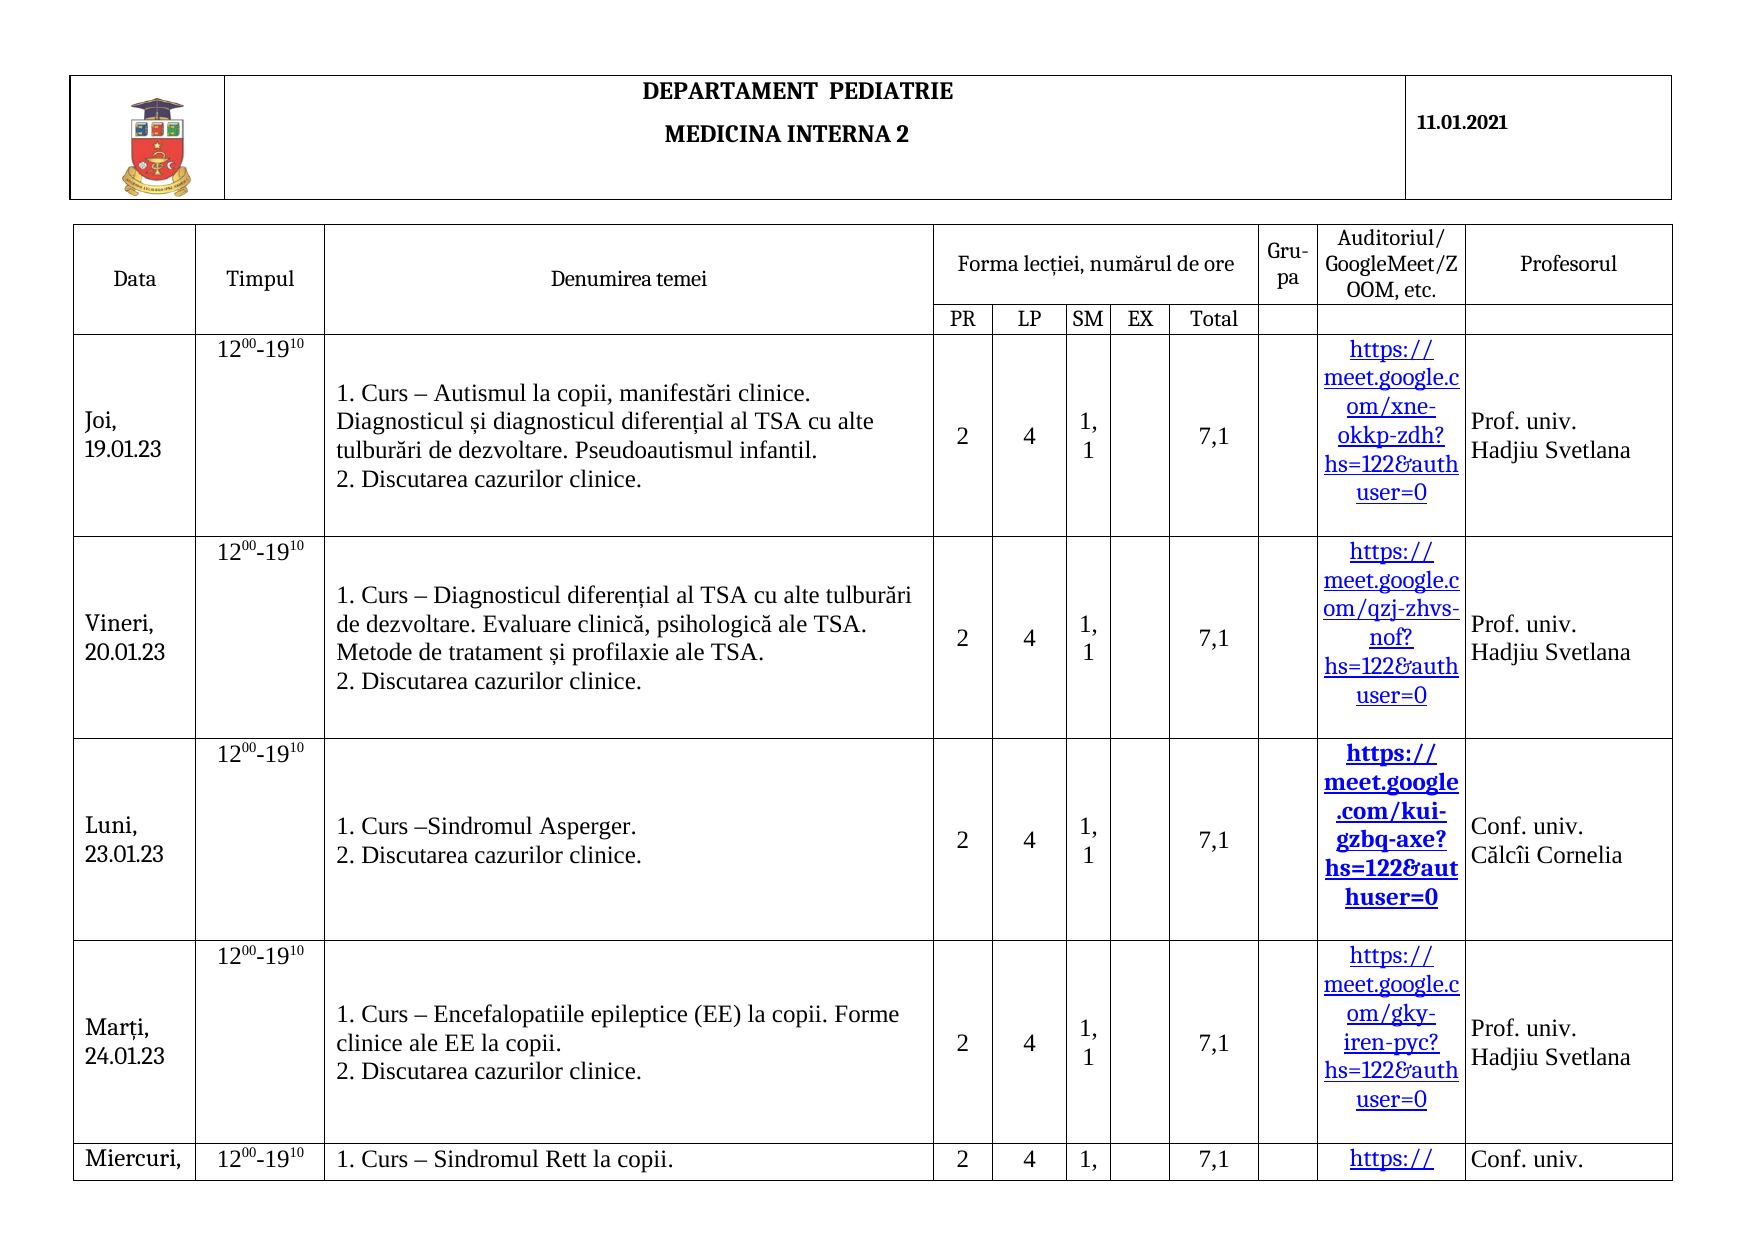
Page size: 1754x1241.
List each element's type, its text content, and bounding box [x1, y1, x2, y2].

table_cell Prof. univ. Hadjiu Svetlana [1466, 941, 1672, 1143]
table_cell Luni, 23.01.23 [74, 739, 195, 940]
table_cell Prof. univ. Hadjiu Svetlana [1466, 537, 1672, 738]
table_cell 7,1 [1170, 1144, 1258, 1180]
table_cell https://meet.google.com/xne-okkp-zdh?hs=122&authuser=0 [1318, 335, 1465, 536]
table_cell 1,1 [1067, 1144, 1110, 1180]
table_cell [1259, 1144, 1317, 1180]
table_cell Prof. univ. Hadjiu Svetlana [1466, 335, 1672, 536]
table_cell 2 [934, 1144, 992, 1180]
table_cell [1259, 537, 1317, 738]
table_cell 7,1 [1170, 941, 1258, 1143]
table_cell 1200-1910 [196, 739, 324, 940]
table_cell https://meet.google.com/kui-gzbq-axe?hs=122&authuser=0 [1318, 739, 1465, 940]
table_cell 4 [993, 537, 1066, 738]
table_cell 1200-1910 [196, 1144, 324, 1180]
table_header Gru-pa [1259, 225, 1317, 304]
table_header Denumirea temei [325, 225, 933, 333]
table_cell https://meet.google.com/qzj-zhvs-nof?hs=122&authuser=0 [1318, 537, 1465, 738]
table_cell [1111, 739, 1169, 940]
table_cell Joi, 19.01.23 [74, 335, 195, 536]
table_cell 1. Curs –Sindromul Asperger. 2. Discutarea cazurilor clinice. [325, 739, 933, 940]
table_cell 7,1 [1170, 537, 1258, 738]
table_cell 2 [934, 941, 992, 1143]
table_cell 4 [993, 941, 1066, 1143]
table_cell [1111, 537, 1169, 738]
table_cell 2 [934, 335, 992, 536]
table_cell 1,1 [1067, 739, 1110, 940]
table_cell 1. Curs – Autismul la copii, manifestări clinice. Diagnosticul și diagnosticul diferențial al TSA cu alte tulburări de dezvoltare. Pseudoautismul infantil. 2. Discutarea cazurilor clinice. [325, 335, 933, 536]
table_cell [1318, 305, 1465, 333]
table_cell 2 [934, 739, 992, 940]
table_cell Conf. univ. Călcîi Cornelia [1466, 739, 1672, 940]
table_cell SM [1067, 305, 1110, 333]
table_cell [1259, 941, 1317, 1143]
table_cell 4 [993, 739, 1066, 940]
table_cell [1259, 335, 1317, 536]
table_cell 4 [993, 335, 1066, 536]
table_cell Marți, 24.01.23 [74, 941, 195, 1143]
table_cell 1. Curs – Encefalopatiile epileptice (EE) la copii. Forme clinice ale EE la copii. 2. Discutarea cazurilor clinice. [325, 941, 933, 1143]
table_cell 1200-1910 [196, 335, 324, 536]
table_cell [1111, 941, 1169, 1143]
table_header Data [74, 225, 195, 333]
table_cell 2 [934, 537, 992, 738]
table_header Profesorul [1466, 225, 1672, 304]
table_cell 7,1 [1170, 739, 1258, 940]
table_cell Total [1170, 305, 1258, 333]
table_cell 1,1 [1067, 537, 1110, 738]
table_cell 1,1 [1067, 335, 1110, 536]
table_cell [325, 1144, 933, 1180]
table_cell [1111, 335, 1169, 536]
table_cell 1. Curs – Diagnosticul diferențial al TSA cu alte tulburări de dezvoltare. Evaluare clinică, psihologică ale TSA. Metode de tratament și profilaxie ale TSA. 2. Discutarea cazurilor clinice. [325, 537, 933, 738]
table_cell 4 [993, 1144, 1066, 1180]
table_header Auditoriul/ GoogleMeet/ZOOM, etc. [1318, 225, 1465, 304]
table_cell LP [993, 305, 1066, 333]
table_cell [1318, 1144, 1465, 1180]
table_cell [1111, 1144, 1169, 1180]
table_cell EX [1111, 305, 1169, 333]
table_cell 1,1 [1067, 941, 1110, 1143]
table_cell [1466, 305, 1672, 333]
table_cell Miercuri, 25.01.23 [74, 1144, 195, 1180]
table_cell [1259, 305, 1317, 333]
table_cell PR [934, 305, 992, 333]
table_cell https://meet.google.com/gky-iren-pyc?hs=122&authuser=0 [1318, 941, 1465, 1143]
table_cell Vineri, 20.01.23 [74, 537, 195, 738]
table_cell 1200-1910 [196, 941, 324, 1143]
table_header Timpul [196, 225, 324, 333]
table_cell Conf. univ. Călcîi Cornelia [1466, 1144, 1672, 1180]
table_cell 1200-1910 [196, 537, 324, 738]
table_cell [1259, 739, 1317, 940]
table_cell 7,1 [1170, 335, 1258, 536]
table_header Forma lecției, numărul de ore [934, 225, 1258, 304]
